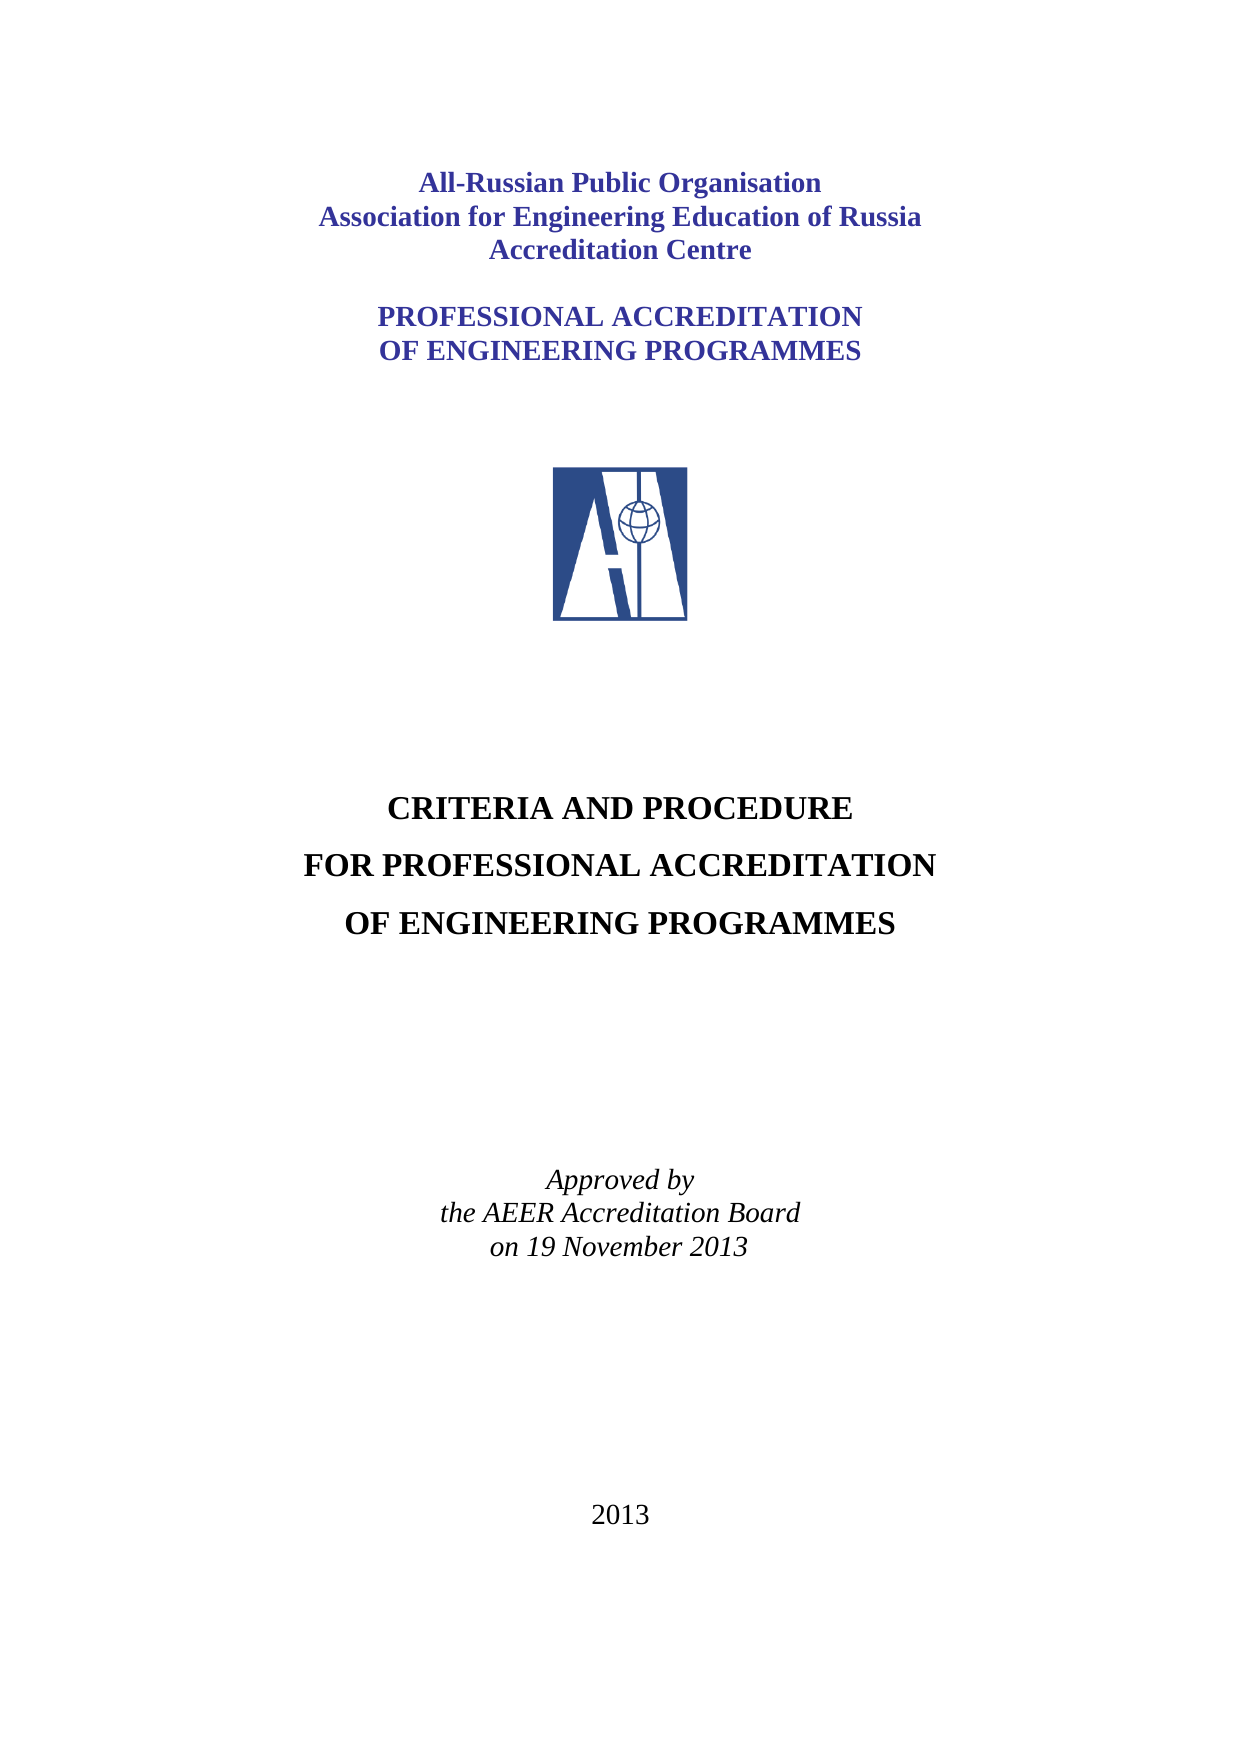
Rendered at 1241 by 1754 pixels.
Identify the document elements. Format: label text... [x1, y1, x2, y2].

text FOR PROFESSIONAL ACCREDITATION [165, 846, 1075, 884]
text the AEER Accreditation Board [165, 1195, 1075, 1229]
subtitle PROFESSIONAL ACCREDITATION [165, 299, 1075, 333]
picture [552, 467, 688, 621]
subtitle Accreditation Centre [165, 232, 1075, 266]
subtitle Association for Engineering Education of Russia [165, 199, 1075, 232]
text 2013 [165, 1497, 1075, 1531]
subtitle All-Russian Public Organisation [165, 165, 1075, 199]
text on 19 November 2013 [165, 1229, 1075, 1262]
subtitle OF ENGINEERING PROGRAMMES [165, 333, 1075, 367]
text CRITERIA AND PROCEDURE [165, 788, 1075, 826]
text Approved by [165, 1162, 1075, 1195]
text OF ENGINEERING PROGRAMMES [165, 903, 1075, 941]
